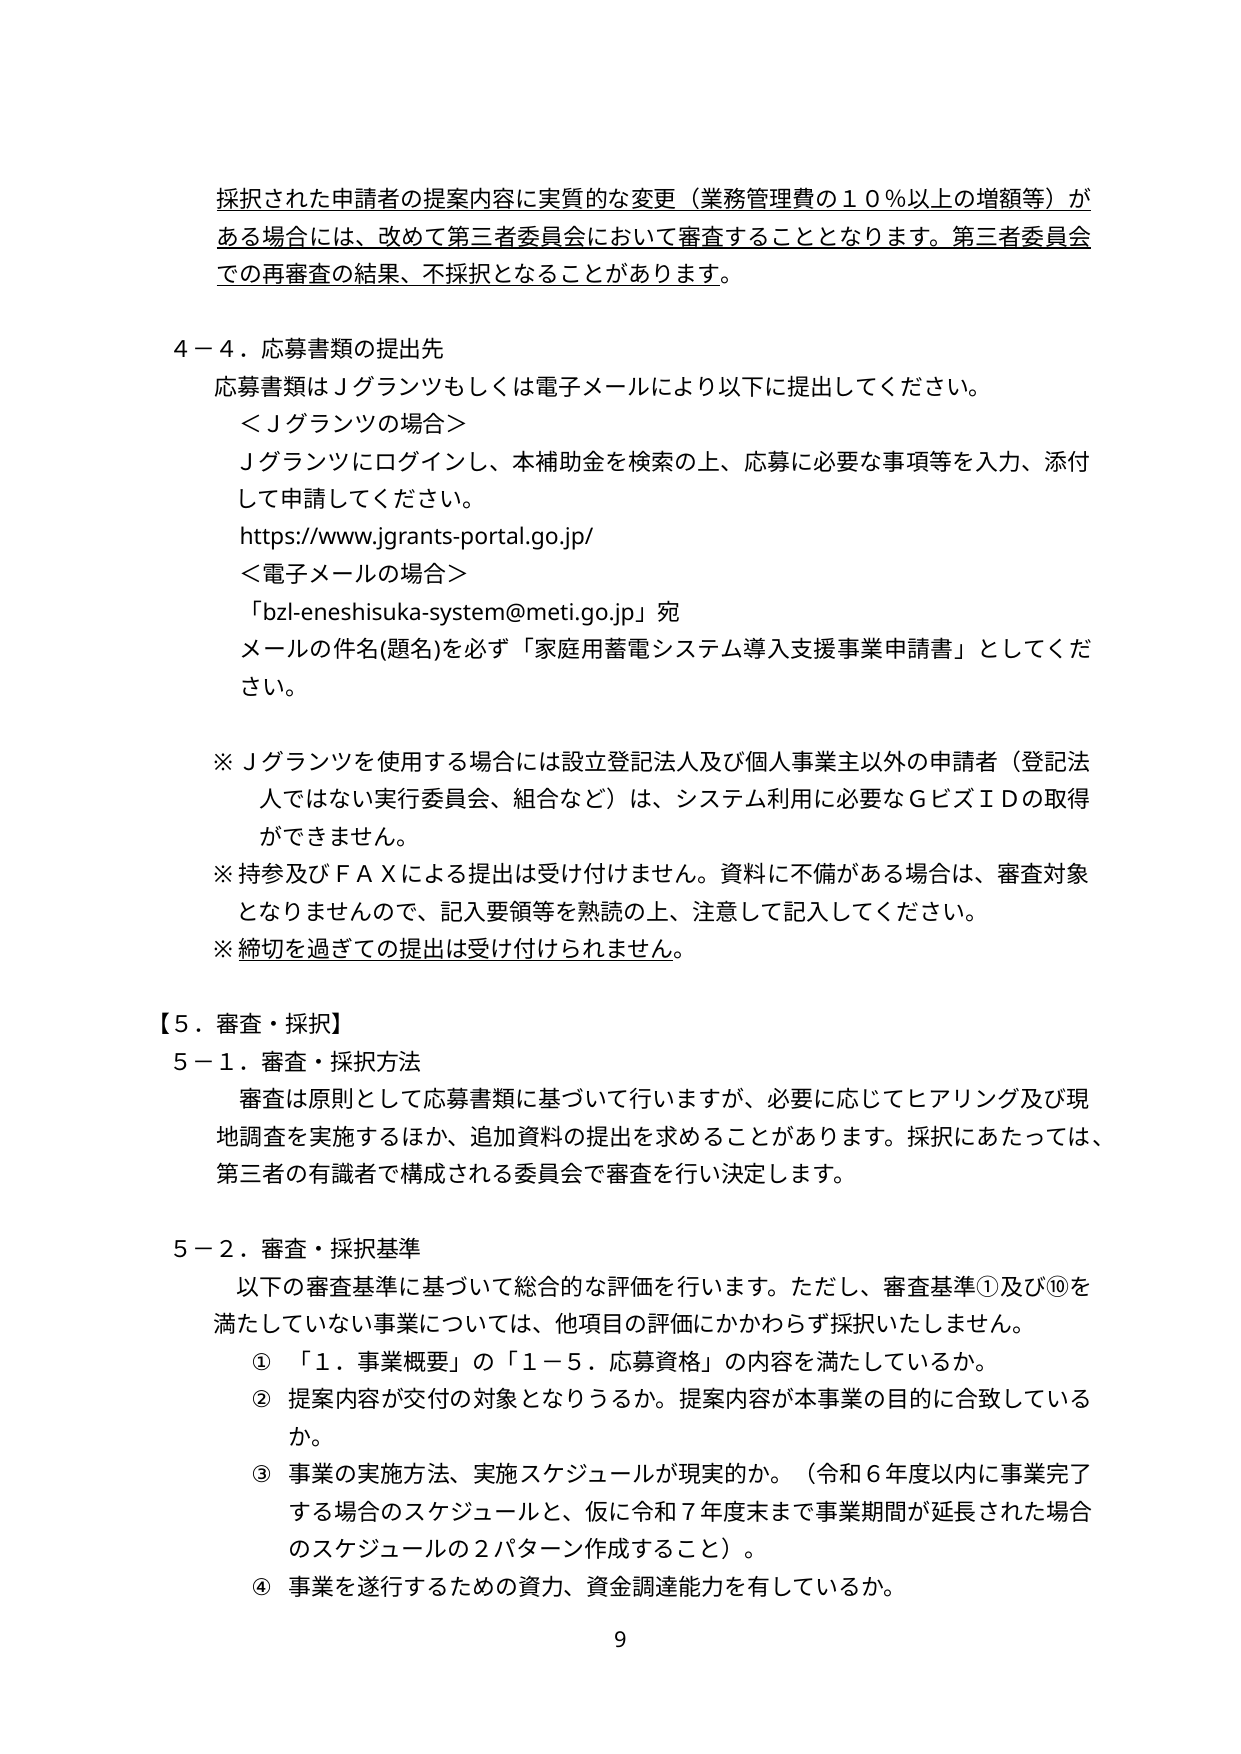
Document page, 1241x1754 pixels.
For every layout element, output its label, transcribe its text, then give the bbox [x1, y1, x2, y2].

text ＜電子メールの場合＞ [239, 554, 1092, 592]
list 提案内容が交付の対象となりうるか。提案内容が本事業の目的に合致しているか。 [251, 1379, 1092, 1454]
text 【５．審査・採択】 [148, 1004, 1092, 1042]
text 「bzl-eneshisuka-system@meti.go.jp」宛 [239, 592, 1092, 629]
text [148, 179, 1092, 292]
text ※ 締切を過ぎての提出は受け付けられません。 [213, 929, 1092, 967]
text ５－２．審査・採択基準 [169, 1229, 1092, 1267]
text 審査は原則として応募書類に基づいて行いますが、必要に応じてヒアリング及び現地調査を実施するほか、追加資料の提出を求めることがあります。採択にあたっては、第三者の有識者で構成される委員会で審査を行い決定します。 [217, 1079, 1092, 1192]
list 事業を遂行するための資力、資金調達能力を有しているか。 [251, 1567, 1092, 1604]
text 応募書類はＪグランツもしくは電子メールにより以下に提出してください。 [191, 367, 1092, 404]
text ＜Ｊグランツの場合＞ [148, 404, 1092, 442]
text メールの件名(題名)を必ず「家庭用蓄電システム導入支援事業申請書」としてください。 [239, 629, 1092, 704]
list 事業の実施方法、実施スケジュールが現実的か。（令和６年度以内に事業完了する場合のスケジュールと、仮に令和７年度末まで事業期間が延長された場合のスケジュールの２パターン作成すること）。 [251, 1454, 1092, 1567]
text ※ Ｊグランツを使用する場合には設立登記法人及び個人事業主以外の申請者（登記法人ではない実行委員会、組合など）は、システム利用に必要なＧビズＩＤの取得ができません。 [213, 742, 1092, 854]
list 「１．事業概要」の「１－５．応募資格」の内容を満たしているか。 [251, 1342, 1092, 1379]
text 以下の審査基準に基づいて総合的な評価を行います。ただし、審査基準①及び⑩を満たしていない事業については、他項目の評価にかかわらず採択いたしません。 [213, 1267, 1092, 1342]
text ５－１．審査・採択方法 [169, 1042, 1092, 1079]
text ※ 持参及びＦＡＸによる提出は受け付けません。資料に不備がある場合は、審査対象となりませんので、記入要領等を熟読の上、注意して記入してください。 [213, 854, 1092, 929]
text https://www.jgrants-portal.go.jp/ [148, 517, 1092, 554]
text Ｊグランツにログインし、本補助金を検索の上、応募に必要な事項等を入力、添付 して申請してください。 [235, 442, 1092, 517]
text ４－４．応募書類の提出先 [169, 329, 1092, 367]
